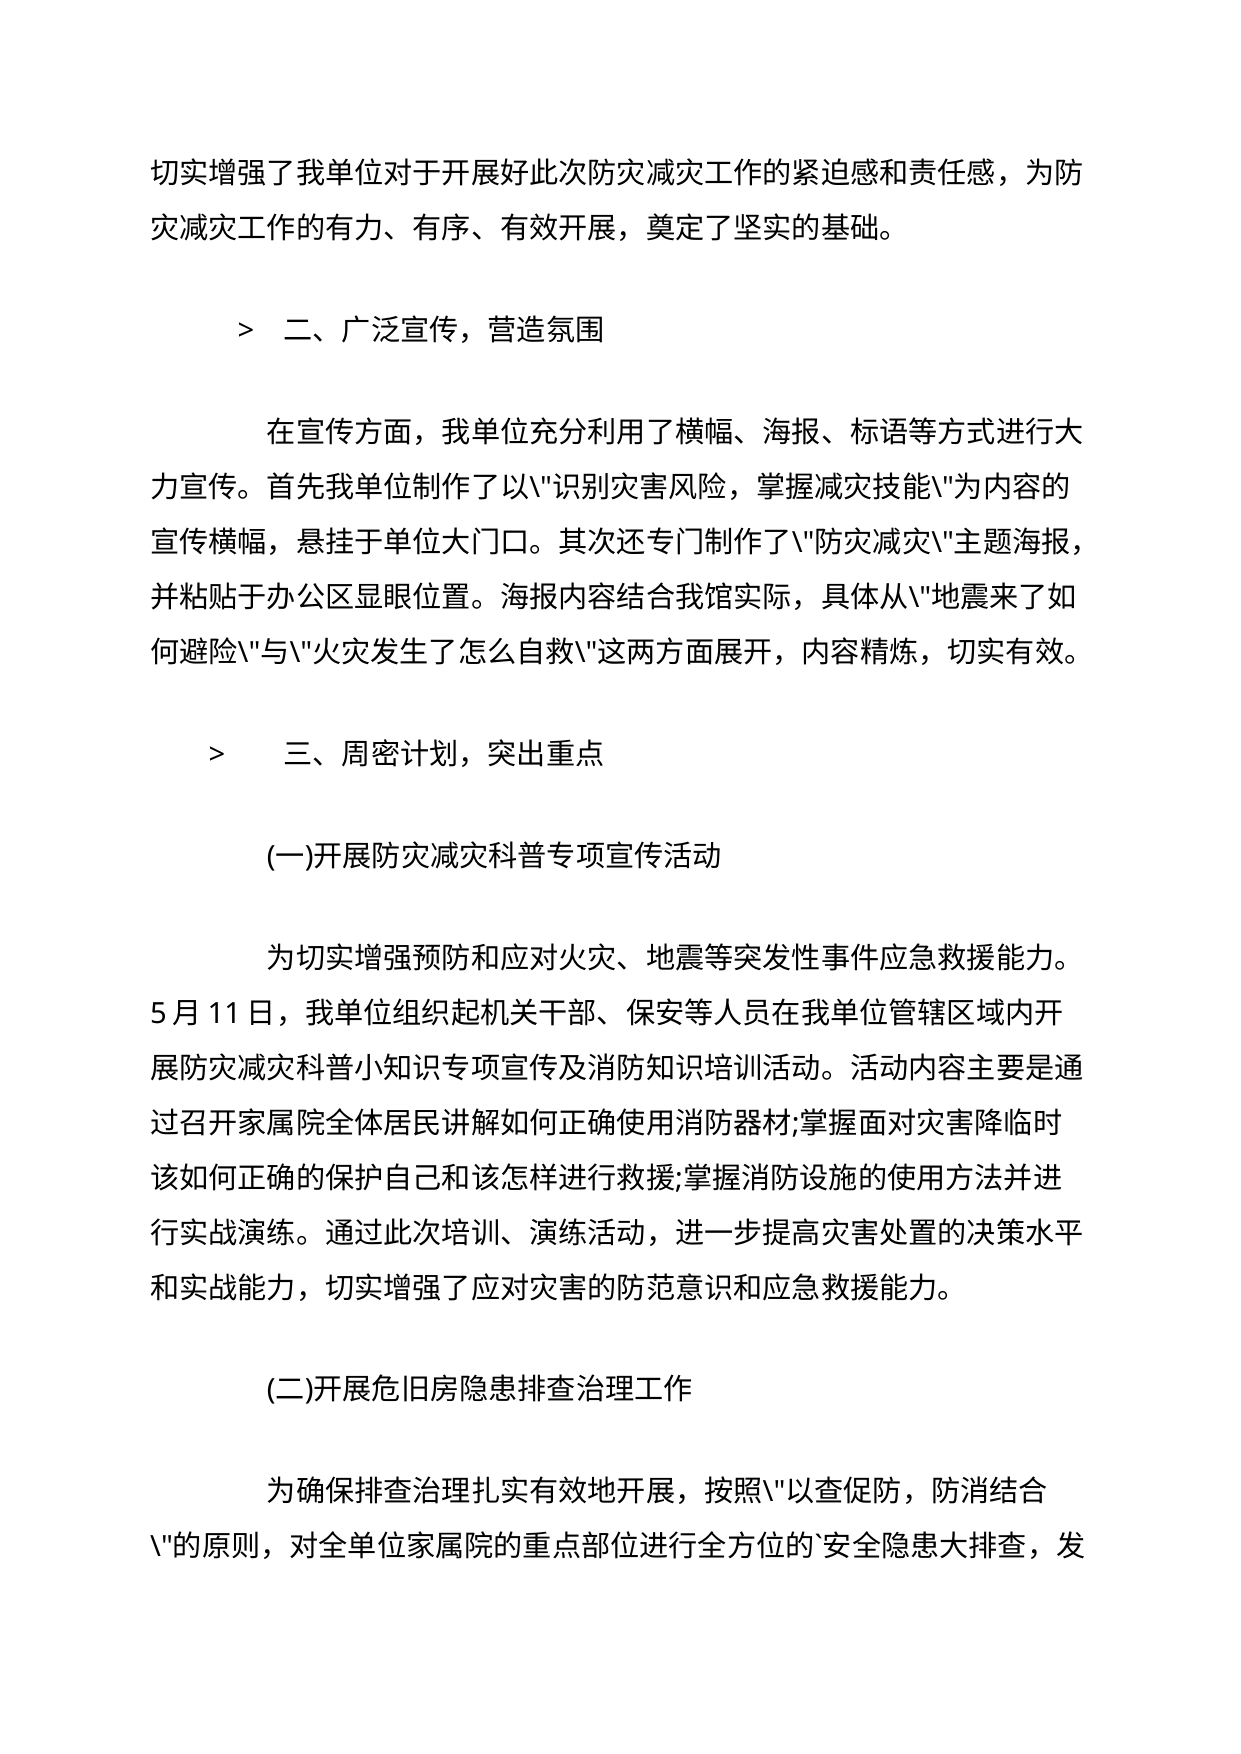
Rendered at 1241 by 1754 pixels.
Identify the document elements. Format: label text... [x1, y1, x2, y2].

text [150, 150, 1090, 247]
text (二)开展危旧房隐患排查治理工作 [150, 1366, 1090, 1408]
text > 二、广泛宣传，营造氛围 [150, 307, 1090, 349]
text (一)开展防灾减灾科普专项宣传活动 [150, 832, 1090, 875]
text > 三、周密计划，突出重点 [150, 731, 1090, 773]
text 为切实增强预防和应对火灾、地震等突发性事件应急救援能力。5月11日，我单位组织起机关干部、保安等人员在我单位管辖区域内开展防灾减灾科普小知识专项宣传及消防知识培训活动。活动内容主要是通过召开家属院全体居民讲解如何正确使用消防器材;掌握面对灾害降临时该如何正确的保护自己和该怎样进行救援;掌握消防设施的使用方法并进行实战演练。通过此次培训、演练活动，进一步提高灾害处置的决策水平和实战能力，切实增强了应对灾害的防范意识和应急救援能力。 [150, 934, 1090, 1306]
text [150, 1468, 1090, 1565]
text 在宣传方面，我单位充分利用了横幅、海报、标语等方式进行大力宣传。首先我单位制作了以\"识别灾害风险，掌握减灾技能\"为内容的宣传横幅，悬挂于单位大门口。其次还专门制作了\"防灾减灾\"主题海报，并粘贴于办公区显眼位置。海报内容结合我馆实际，具体从\"地震来了如何避险\"与\"火灾发生了怎么自救\"这两方面展开，内容精炼，切实有效。 [150, 409, 1090, 671]
